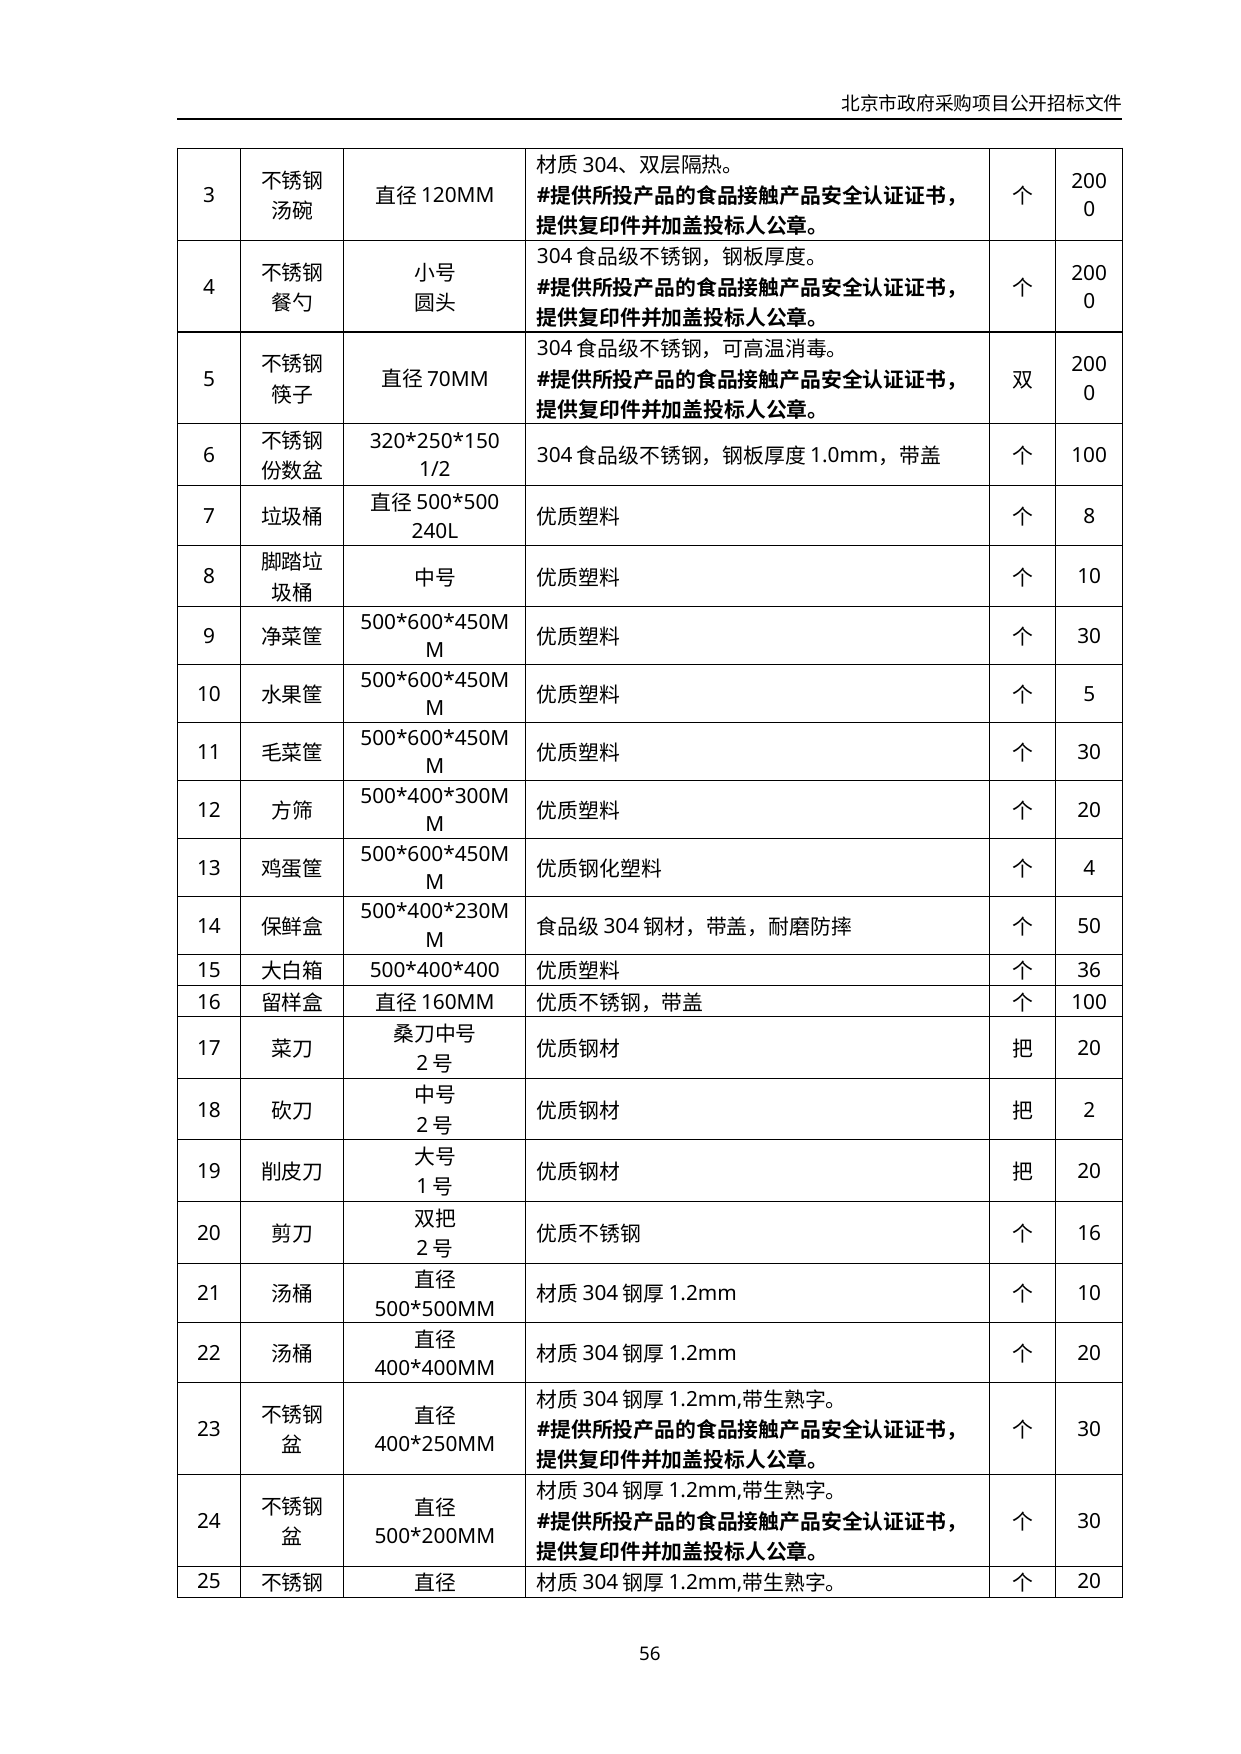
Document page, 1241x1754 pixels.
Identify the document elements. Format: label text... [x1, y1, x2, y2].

table_cell 18 [178, 1079, 240, 1139]
table_cell 双 [990, 333, 1055, 423]
table_cell 12 [178, 781, 240, 838]
table_cell 22 [178, 1323, 240, 1382]
table_cell 个 [990, 1383, 1055, 1474]
table_cell 10 [178, 665, 240, 722]
table_cell 20 [1056, 1567, 1122, 1597]
table_cell 个 [990, 781, 1055, 838]
table_cell 个 [990, 897, 1055, 953]
table_cell 直径500*200MM [344, 1475, 525, 1566]
table_cell 30 [1056, 1475, 1122, 1566]
table_cell 优质钢材 [526, 1140, 989, 1201]
table_cell 毛菜筐 [241, 723, 343, 780]
table_cell 2000 [1056, 149, 1122, 239]
table_cell 4 [1056, 839, 1122, 896]
table_cell 留样盒 [241, 986, 343, 1016]
table_cell 个 [990, 149, 1055, 239]
table_cell 100 [1056, 424, 1122, 485]
table_cell 优质塑料 [526, 665, 989, 722]
table_cell 材质304、双层隔热。 #提供所投产品的食品接触产品安全认证证书，提供复印件并加盖投标人公章。 [526, 149, 989, 239]
table_cell 9 [178, 607, 240, 664]
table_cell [526, 1475, 989, 1566]
table_cell 17 [178, 1017, 240, 1078]
table_cell 优质塑料 [526, 486, 989, 544]
table_cell 优质塑料 [526, 607, 989, 664]
table_cell 500*400*400 [344, 955, 525, 985]
table_cell 8 [178, 546, 240, 606]
table_cell 500*600*450MM [344, 723, 525, 780]
table_cell 个 [990, 1202, 1055, 1262]
table_cell 个 [990, 424, 1055, 485]
table_cell 16 [178, 986, 240, 1016]
table_cell 23 [178, 1383, 240, 1474]
table_cell 优质塑料 [526, 546, 989, 606]
table_cell 材质304钢厚1.2mm [526, 1323, 989, 1382]
table_cell 8 [1056, 486, 1122, 544]
table_cell 11 [178, 723, 240, 780]
table_cell 汤桶 [241, 1323, 343, 1382]
table_cell 21 [178, 1264, 240, 1322]
table_cell 桑刀中号 2号 [344, 1017, 525, 1078]
table_cell 直径600*200MM [344, 1567, 525, 1597]
table_cell 10 [1056, 1264, 1122, 1322]
table_cell 30 [1056, 1383, 1122, 1474]
table_cell 20 [1056, 1017, 1122, 1078]
table_cell 个 [990, 665, 1055, 722]
table_cell 中号 2号 [344, 1079, 525, 1139]
table_cell 直径400*400MM [344, 1323, 525, 1382]
table_cell 垃圾桶 [241, 486, 343, 544]
table_cell 不锈钢份数盆 [241, 424, 343, 485]
table_cell 材质304钢厚1.2mm [526, 1264, 989, 1322]
table_cell 优质钢材 [526, 1017, 989, 1078]
table_cell 个 [990, 241, 1055, 331]
table_cell 直径160MM [344, 986, 525, 1016]
table_cell 500*600*450MM [344, 665, 525, 722]
table_cell 不锈钢餐勺 [241, 241, 343, 331]
table_cell 个 [990, 607, 1055, 664]
table_cell 13 [178, 839, 240, 896]
table_cell 直径500*500 240L [344, 486, 525, 544]
table_cell 不锈钢汤碗 [241, 149, 343, 239]
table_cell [526, 1383, 989, 1474]
table_cell 不锈钢盆 [241, 1475, 343, 1566]
table_cell 优质不锈钢，带盖 [526, 986, 989, 1016]
table_cell 个 [990, 723, 1055, 780]
table_cell 个 [990, 1475, 1055, 1566]
table_cell 净菜筐 [241, 607, 343, 664]
table_cell 20 [178, 1202, 240, 1262]
table_cell 20 [1056, 1323, 1122, 1382]
table_cell 保鲜盒 [241, 897, 343, 953]
table_cell 水果筐 [241, 665, 343, 722]
table_cell 500*600*450MM [344, 839, 525, 896]
table_cell 25 [178, 1567, 240, 1597]
table_cell 不锈钢盆 [241, 1383, 343, 1474]
table_cell 直径500*500MM [344, 1264, 525, 1322]
table_cell 把 [990, 1017, 1055, 1078]
table_cell 不锈钢盆 [241, 1567, 343, 1597]
table_cell 304食品级不锈钢，可高温消毒。 #提供所投产品的食品接触产品安全认证证书，提供复印件并加盖投标人公章。 [526, 333, 989, 423]
table_cell 优质塑料 [526, 781, 989, 838]
table_cell 2000 [1056, 241, 1122, 331]
table_cell 个 [990, 546, 1055, 606]
table_cell 个 [990, 486, 1055, 544]
table_cell 30 [1056, 723, 1122, 780]
table_cell 不锈钢筷子 [241, 333, 343, 423]
table_cell 4 [178, 241, 240, 331]
table_cell 食品级304钢材，带盖，耐磨防摔 [526, 897, 989, 953]
table_cell 削皮刀 [241, 1140, 343, 1201]
table_cell 优质塑料 [526, 955, 989, 985]
table_cell 19 [178, 1140, 240, 1201]
table_cell 2000 [1056, 333, 1122, 423]
table_cell 大号 1号 [344, 1140, 525, 1201]
table_cell 方筛 [241, 781, 343, 838]
table_cell 2 [1056, 1079, 1122, 1139]
table_cell 320*250*150 1/2 [344, 424, 525, 485]
table_cell 直径120MM [344, 149, 525, 239]
table_cell 把 [990, 1140, 1055, 1201]
table_cell 个 [990, 955, 1055, 985]
table_cell 个 [990, 1567, 1055, 1597]
table_cell 个 [990, 839, 1055, 896]
table_cell 双把 2号 [344, 1202, 525, 1262]
table_cell 直径70MM [344, 333, 525, 423]
table_cell 24 [178, 1475, 240, 1566]
table_cell 20 [1056, 781, 1122, 838]
table_cell 500*400*300MM [344, 781, 525, 838]
table_cell 大白箱 [241, 955, 343, 985]
table_cell 6 [178, 424, 240, 485]
table_cell 304食品级不锈钢，钢板厚度。 #提供所投产品的食品接触产品安全认证证书，提供复印件并加盖投标人公章。 [526, 241, 989, 331]
table_cell 汤桶 [241, 1264, 343, 1322]
table_cell 直径400*250MM [344, 1383, 525, 1474]
table_cell 鸡蛋筐 [241, 839, 343, 896]
table_cell 500*400*230MM [344, 897, 525, 953]
table_cell 把 [990, 1079, 1055, 1139]
table_cell 100 [1056, 986, 1122, 1016]
table_cell 500*600*450MM [344, 607, 525, 664]
table_cell 7 [178, 486, 240, 544]
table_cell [526, 1567, 989, 1597]
table_cell 36 [1056, 955, 1122, 985]
table_cell 16 [1056, 1202, 1122, 1262]
table_cell 15 [178, 955, 240, 985]
table_cell 个 [990, 986, 1055, 1016]
table_cell 菜刀 [241, 1017, 343, 1078]
table_cell 20 [1056, 1140, 1122, 1201]
table_cell 50 [1056, 897, 1122, 953]
table_cell 个 [990, 1323, 1055, 1382]
table_cell 小号 圆头 [344, 241, 525, 331]
table_cell 5 [1056, 665, 1122, 722]
table_cell 5 [178, 333, 240, 423]
table_cell 30 [1056, 607, 1122, 664]
table_cell 10 [1056, 546, 1122, 606]
table_cell 个 [990, 1264, 1055, 1322]
table_cell 砍刀 [241, 1079, 343, 1139]
table_cell 优质不锈钢 [526, 1202, 989, 1262]
table_cell 3 [178, 149, 240, 239]
table_cell 剪刀 [241, 1202, 343, 1262]
table_cell 优质钢材 [526, 1079, 989, 1139]
table_cell 304食品级不锈钢，钢板厚度1.0mm，带盖 [526, 424, 989, 485]
table_cell 脚踏垃圾桶 [241, 546, 343, 606]
table_cell 优质钢化塑料 [526, 839, 989, 896]
table_cell 优质塑料 [526, 723, 989, 780]
table_cell 中号 [344, 546, 525, 606]
table_cell 14 [178, 897, 240, 953]
